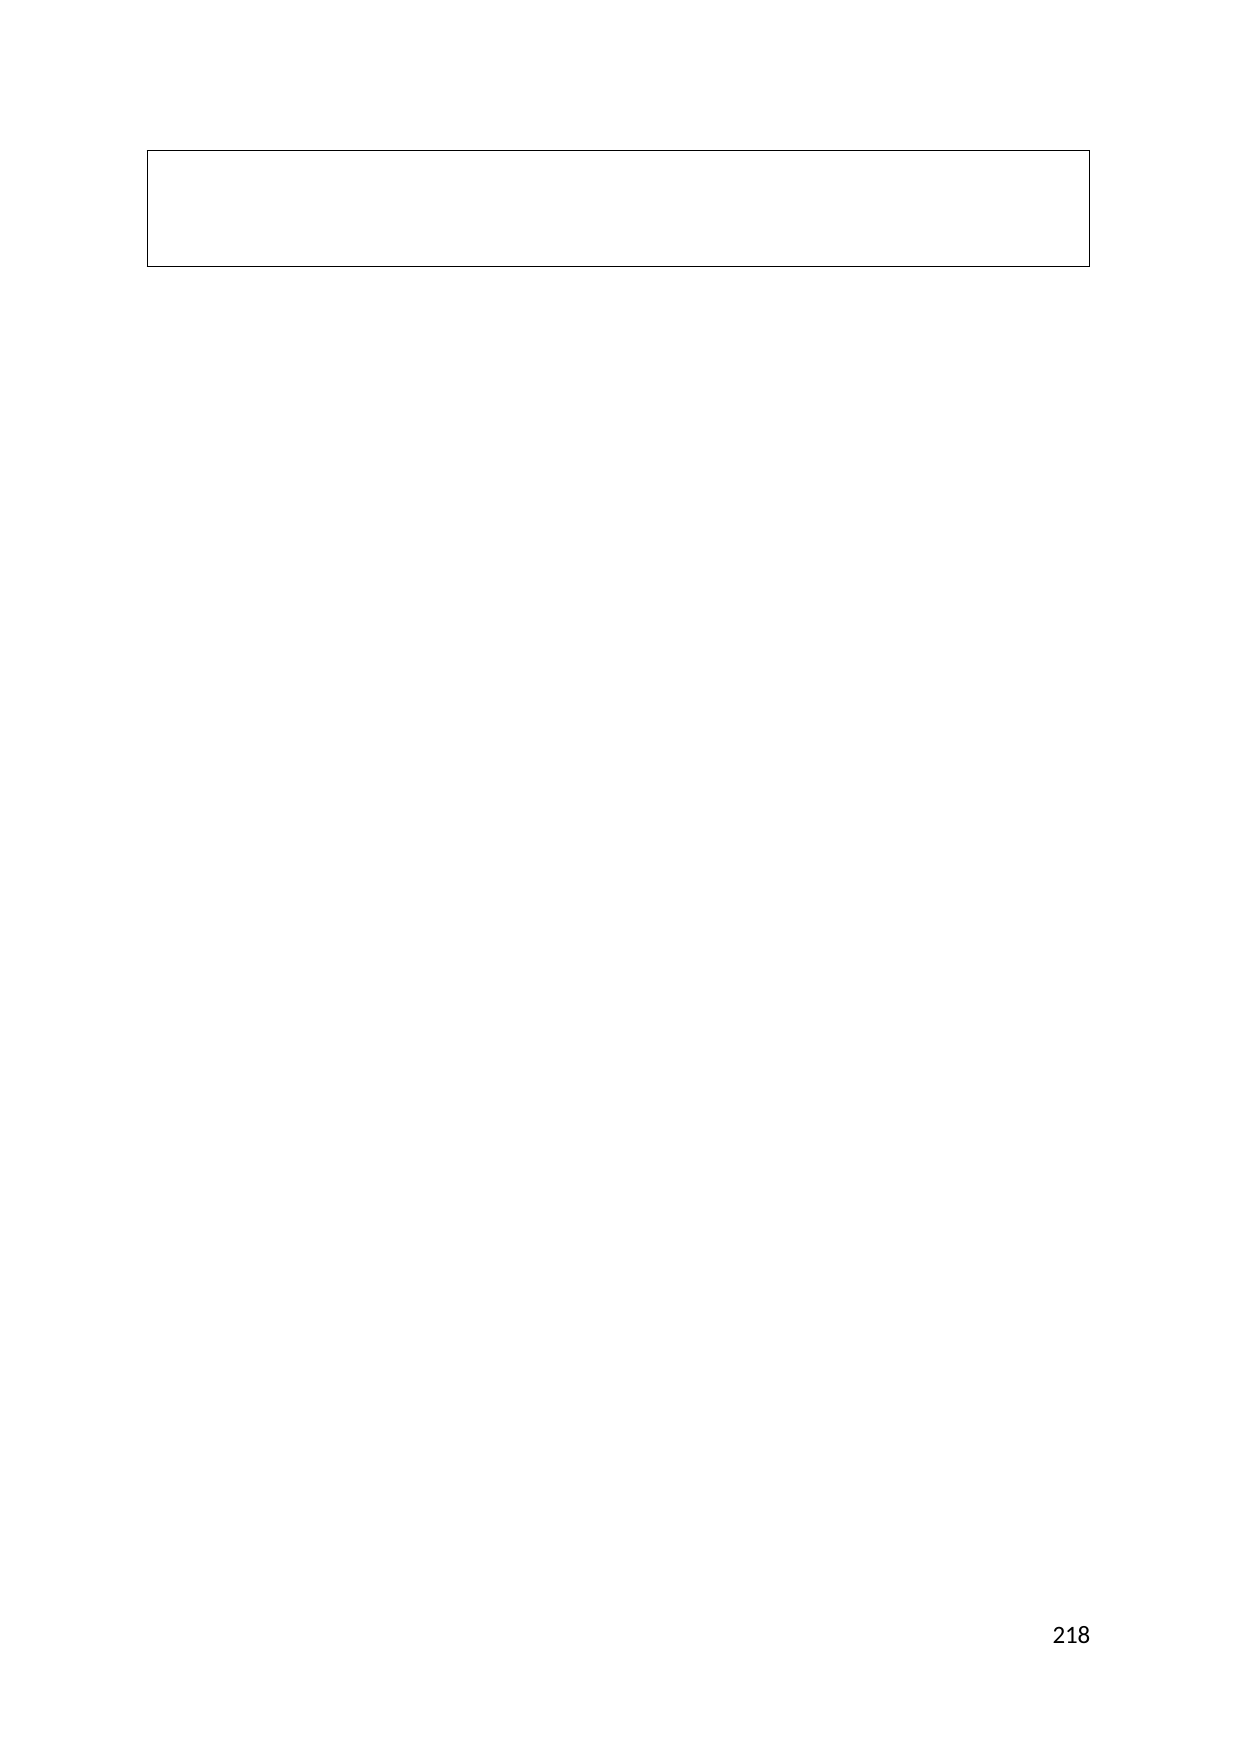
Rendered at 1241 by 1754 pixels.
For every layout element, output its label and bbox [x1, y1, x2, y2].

table_cell [148, 151, 1089, 266]
